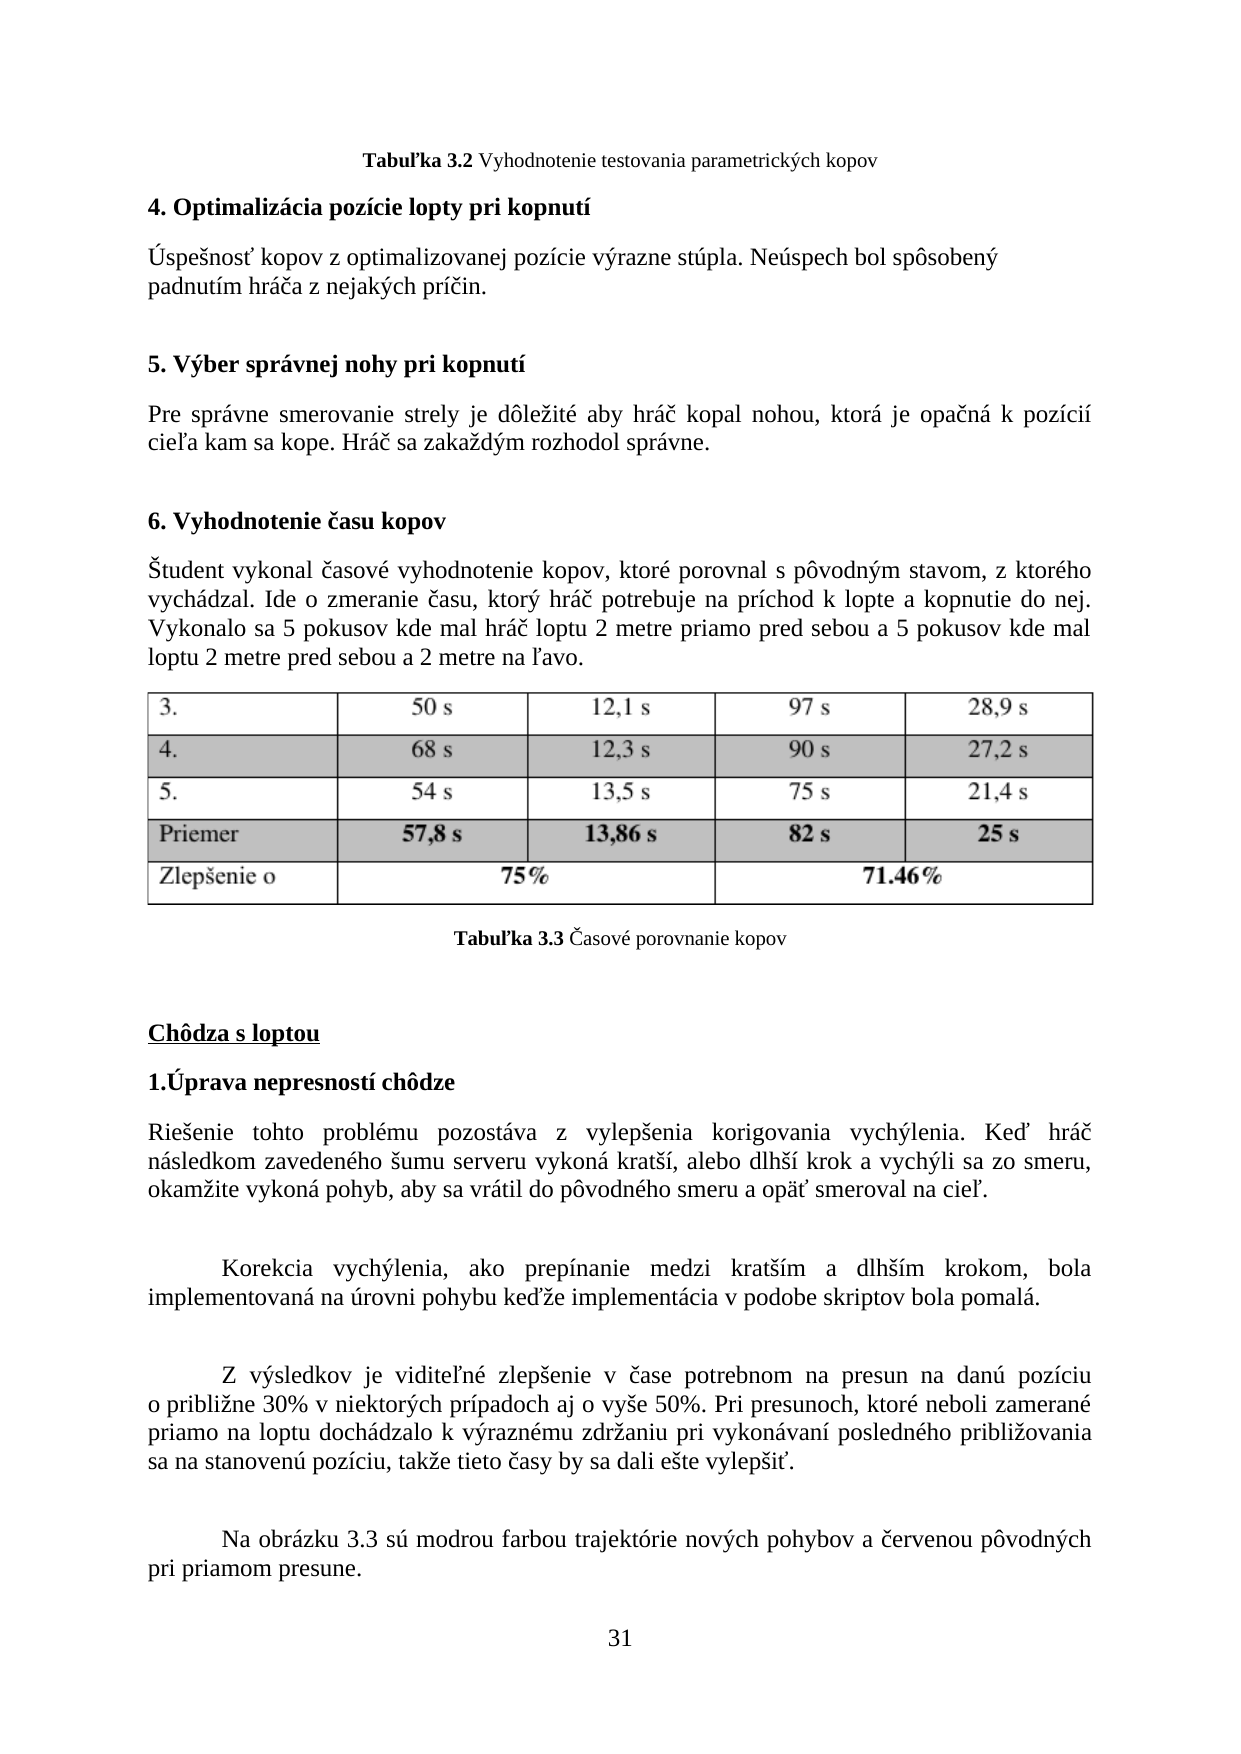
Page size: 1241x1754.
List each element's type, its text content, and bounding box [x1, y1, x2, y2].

text Korekcia vychýlenia, ako prepínanie medzi kratším a dlhším krokom, bola implementovaná na úrovni pohybu keďže implementácia v podobe skriptov bola pomalá. [148, 1253, 1093, 1310]
text 5. Výber správnej nohy pri kopnutí [148, 349, 1093, 378]
text Tabuľka 3.3 Časové porovnanie kopov [148, 926, 1093, 950]
picture [147, 691, 1095, 905]
text Riešenie tohto problému pozostáva z vylepšenia korigovania vychýlenia. Keď hráč následkom zavedeného šumu serveru vykoná kratší, alebo dlhší krok a vychýli sa zo smeru, okamžite vykoná pohyb, aby sa vrátil do pôvodného smeru a opäť smeroval na cieľ. [148, 1117, 1093, 1203]
text Na obrázku 3.3 sú modrou farbou trajektórie nových pohybov a červenou pôvodných pri priamom presune. [148, 1524, 1093, 1582]
text Tabuľka 3.2 Vyhodnotenie testovania parametrických kopov [148, 148, 1093, 172]
text 6. Vyhodnotenie času kopov [148, 506, 1093, 534]
text Chôdza s loptou [148, 1018, 1093, 1047]
text Z výsledkov je viditeľné zlepšenie v čase potrebnom na presun na danú pozíciu o približne 30% v niektorých prípadoch aj o vyše 50%. Pri presunoch, ktoré neboli zamerané priamo na loptu dochádzalo k výraznému zdržaniu pri vykonávaní posledného približovania sa na stanovenú pozíciu, takže tieto časy by sa dali ešte vylepšiť. [148, 1360, 1093, 1475]
text 4. Optimalizácia pozície lopty pri kopnutí [148, 192, 1093, 221]
text Úspešnosť kopov z optimalizovanej pozície výrazne stúpla. Neúspech bol spôsobený padnutím hráča z nejakých príčin. [148, 242, 1093, 299]
text Študent vykonal časové vyhodnotenie kopov, ktoré porovnal s pôvodným stavom, z ktorého vychádzal. Ide o zmeranie času, ktorý hráč potrebuje na príchod k lopte a kopnutie do nej. Vykonalo sa 5 pokusov kde mal hráč loptu 2 metre priamo pred sebou a 5 pokusov kde mal loptu 2 metre pred sebou a 2 metre na ľavo. [148, 555, 1093, 670]
text 1.Úprava nepresností chôdze [148, 1067, 1093, 1096]
text Pre správne smerovanie strely je dôležité aby hráč kopal nohou, ktorá je opačná k pozícií cieľa kam sa kope. Hráč sa zakaždým rozhodol správne. [148, 399, 1093, 456]
